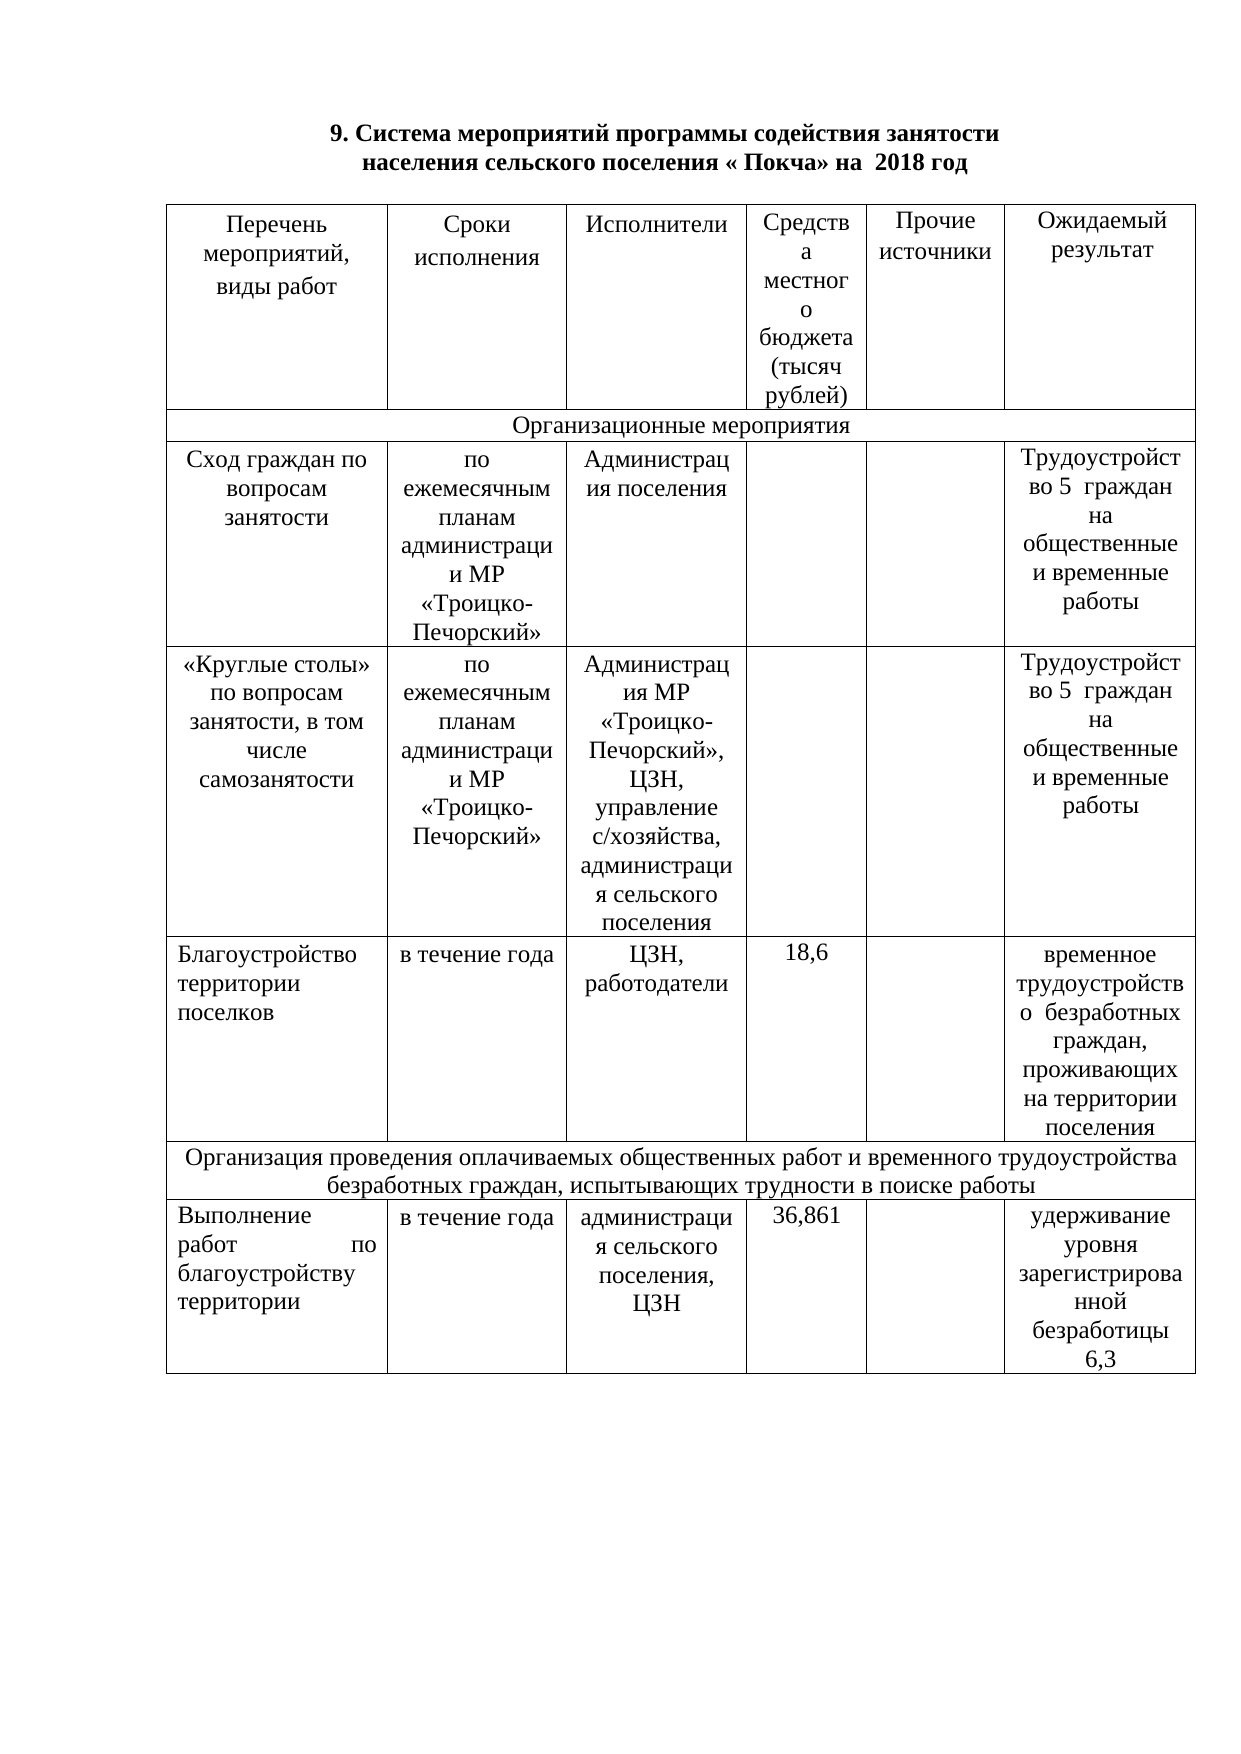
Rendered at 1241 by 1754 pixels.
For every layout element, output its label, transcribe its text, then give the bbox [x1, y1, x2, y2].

table_cell Организация проведения оплачиваемых общественных работ и временного трудоустройства безработных граждан, испытывающих трудности в поиске работы [167, 1142, 1195, 1199]
table_cell [867, 647, 1004, 936]
table_cell Администрация МР «Троицко-Печорский», ЦЗН, управление с/хозяйства, администрация сельского поселения [567, 647, 746, 936]
table_cell по ежемесячным планам администрации МР «Троицко-Печорский» [388, 647, 566, 936]
table_cell 36,861 [747, 1200, 866, 1373]
table_cell Трудоустройство 5 граждан на общественные и временные работы [1005, 442, 1195, 646]
table_cell [867, 442, 1004, 646]
table_cell в течение года [388, 1200, 566, 1373]
table_cell администрация сельского поселения, ЦЗН [567, 1200, 746, 1373]
table_header Сроки исполнения [388, 205, 566, 409]
table_cell [747, 442, 866, 646]
table_cell удерживание уровня зарегистрированной безработицы 6,3 [1005, 1200, 1195, 1373]
table_header Прочие источники [867, 205, 1004, 409]
table_header Средства местного бюджета (тысяч рублей) [747, 205, 866, 409]
table_cell [867, 937, 1004, 1141]
text населения сельского поселения « Покча» на 2018 год [177, 147, 1152, 176]
text 9. Система мероприятий программы содействия занятости [177, 118, 1152, 147]
table_header Ожидаемый результат [1005, 205, 1195, 409]
table_cell по ежемесячным планам администрации МР «Троицко-Печорский» [388, 442, 566, 646]
table_cell временное трудоустройство безработных граждан, проживающих на территории поселения [1005, 937, 1195, 1141]
table_cell Выполнение работ по благоустройству территории [167, 1200, 387, 1373]
table_cell Организационные мероприятия [167, 410, 1195, 441]
table_cell 18,6 [747, 937, 866, 1141]
table_cell Сход граждан по вопросам занятости [167, 442, 387, 646]
table_header Перечень мероприятий, виды работ [167, 205, 387, 409]
table_cell «Круглые столы» по вопросам занятости, в том числе самозанятости [167, 647, 387, 936]
table_cell [867, 1200, 1004, 1373]
table_cell Благоустройство территории поселков [167, 937, 387, 1141]
table_cell [747, 647, 866, 936]
table_cell Трудоустройство 5 граждан на общественные и временные работы [1005, 647, 1195, 936]
table_header Исполнители [567, 205, 746, 409]
table_cell Администрация поселения [567, 442, 746, 646]
table_cell ЦЗН, работодатели [567, 937, 746, 1141]
table_cell в течение года [388, 937, 566, 1141]
